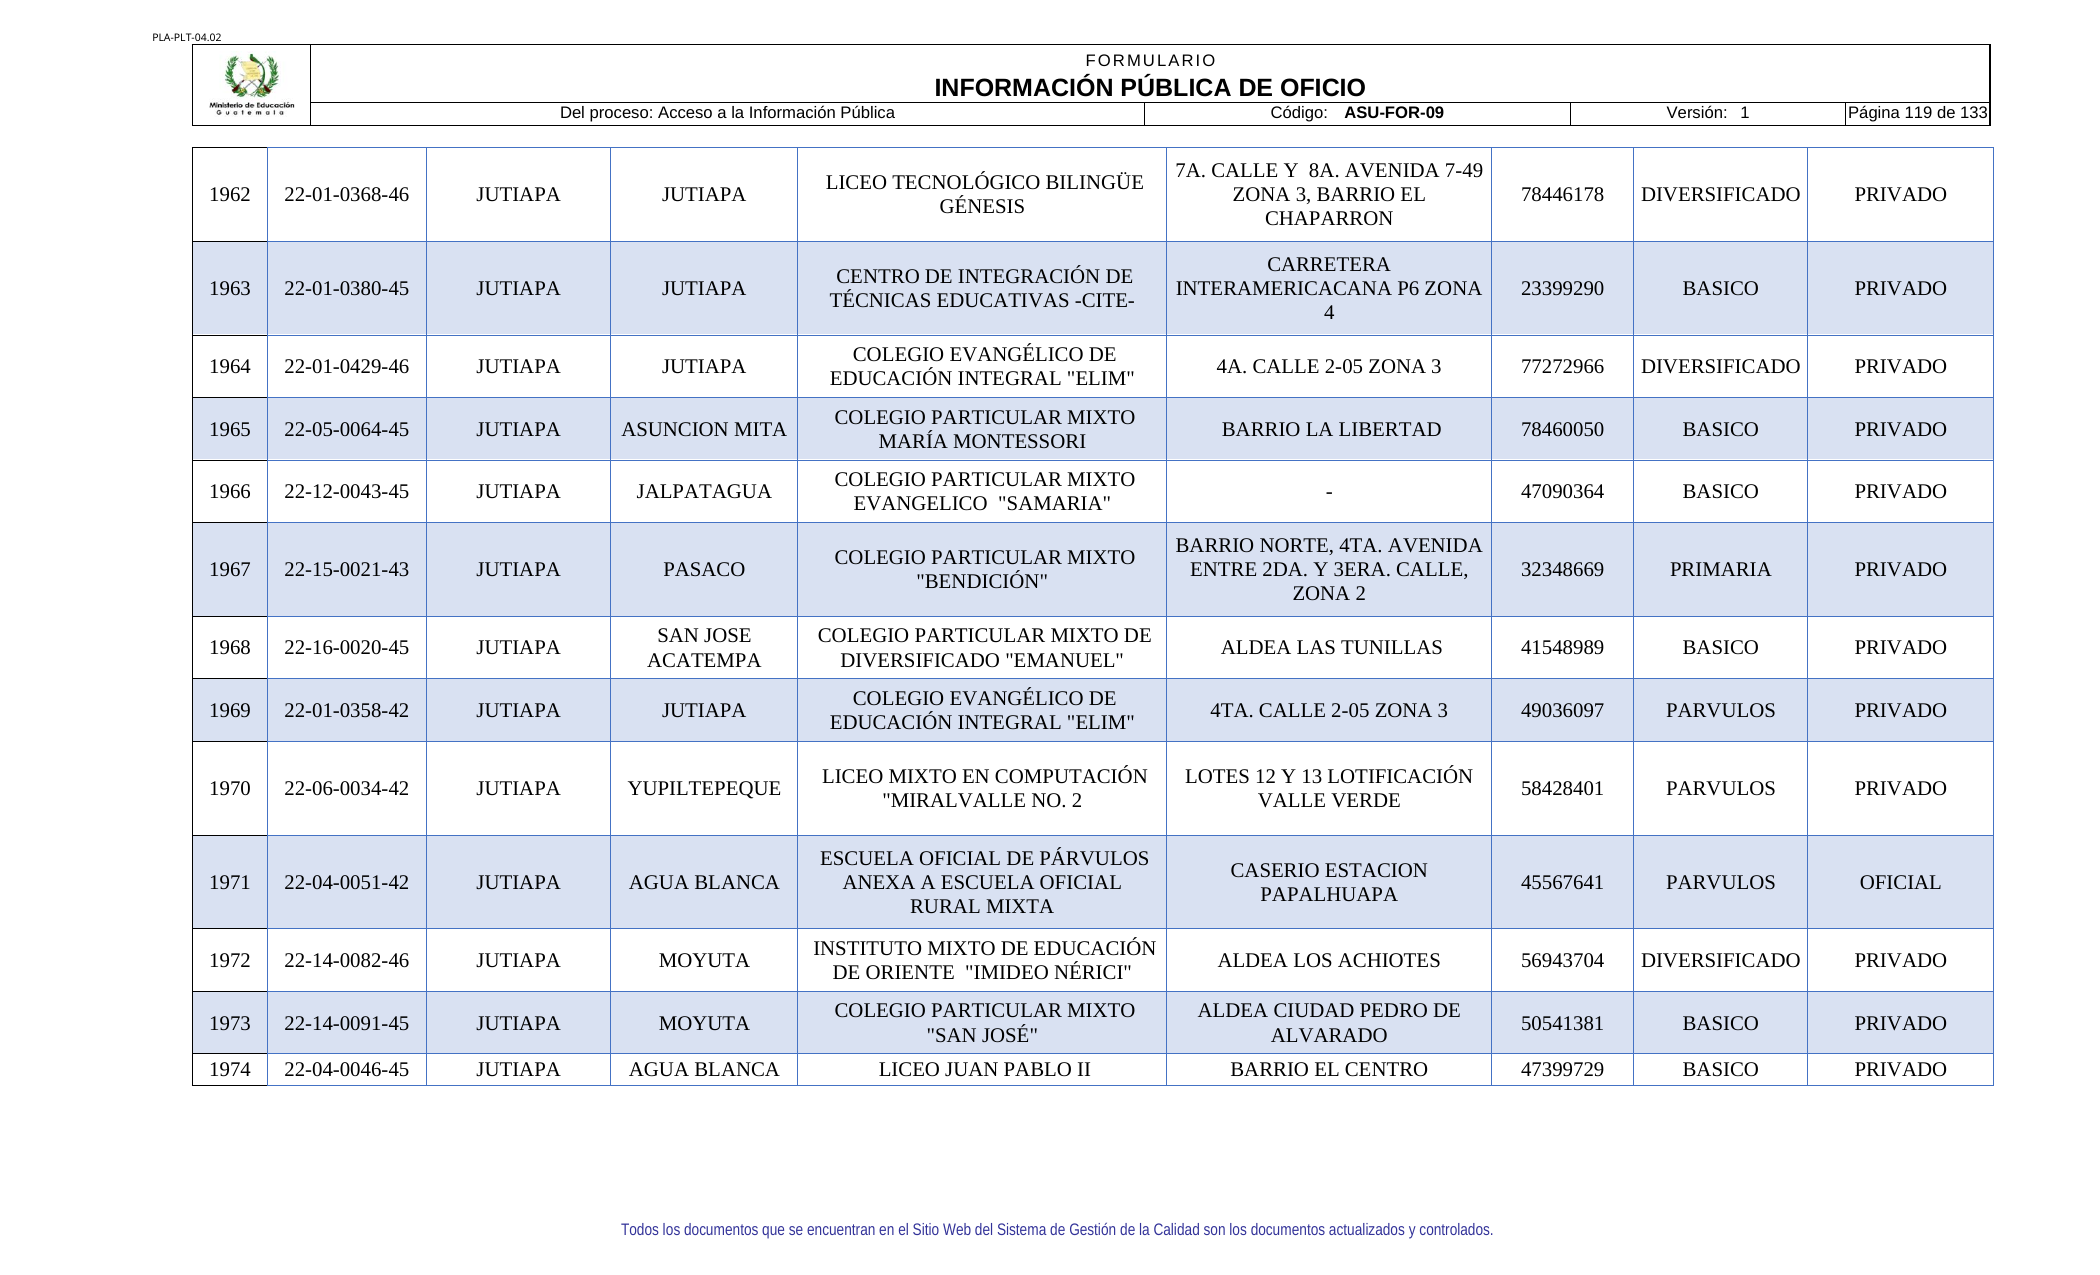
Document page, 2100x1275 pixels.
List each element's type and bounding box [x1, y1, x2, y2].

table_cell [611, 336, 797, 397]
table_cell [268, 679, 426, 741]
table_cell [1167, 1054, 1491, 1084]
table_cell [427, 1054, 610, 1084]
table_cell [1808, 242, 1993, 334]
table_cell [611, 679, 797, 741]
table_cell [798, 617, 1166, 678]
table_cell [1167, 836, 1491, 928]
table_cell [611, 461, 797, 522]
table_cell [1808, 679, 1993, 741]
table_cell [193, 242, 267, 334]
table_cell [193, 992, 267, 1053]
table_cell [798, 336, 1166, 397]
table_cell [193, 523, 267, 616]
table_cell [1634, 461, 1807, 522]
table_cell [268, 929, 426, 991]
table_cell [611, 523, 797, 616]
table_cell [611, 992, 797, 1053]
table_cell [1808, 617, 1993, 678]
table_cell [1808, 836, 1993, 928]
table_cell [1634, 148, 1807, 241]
picture [208, 51, 295, 117]
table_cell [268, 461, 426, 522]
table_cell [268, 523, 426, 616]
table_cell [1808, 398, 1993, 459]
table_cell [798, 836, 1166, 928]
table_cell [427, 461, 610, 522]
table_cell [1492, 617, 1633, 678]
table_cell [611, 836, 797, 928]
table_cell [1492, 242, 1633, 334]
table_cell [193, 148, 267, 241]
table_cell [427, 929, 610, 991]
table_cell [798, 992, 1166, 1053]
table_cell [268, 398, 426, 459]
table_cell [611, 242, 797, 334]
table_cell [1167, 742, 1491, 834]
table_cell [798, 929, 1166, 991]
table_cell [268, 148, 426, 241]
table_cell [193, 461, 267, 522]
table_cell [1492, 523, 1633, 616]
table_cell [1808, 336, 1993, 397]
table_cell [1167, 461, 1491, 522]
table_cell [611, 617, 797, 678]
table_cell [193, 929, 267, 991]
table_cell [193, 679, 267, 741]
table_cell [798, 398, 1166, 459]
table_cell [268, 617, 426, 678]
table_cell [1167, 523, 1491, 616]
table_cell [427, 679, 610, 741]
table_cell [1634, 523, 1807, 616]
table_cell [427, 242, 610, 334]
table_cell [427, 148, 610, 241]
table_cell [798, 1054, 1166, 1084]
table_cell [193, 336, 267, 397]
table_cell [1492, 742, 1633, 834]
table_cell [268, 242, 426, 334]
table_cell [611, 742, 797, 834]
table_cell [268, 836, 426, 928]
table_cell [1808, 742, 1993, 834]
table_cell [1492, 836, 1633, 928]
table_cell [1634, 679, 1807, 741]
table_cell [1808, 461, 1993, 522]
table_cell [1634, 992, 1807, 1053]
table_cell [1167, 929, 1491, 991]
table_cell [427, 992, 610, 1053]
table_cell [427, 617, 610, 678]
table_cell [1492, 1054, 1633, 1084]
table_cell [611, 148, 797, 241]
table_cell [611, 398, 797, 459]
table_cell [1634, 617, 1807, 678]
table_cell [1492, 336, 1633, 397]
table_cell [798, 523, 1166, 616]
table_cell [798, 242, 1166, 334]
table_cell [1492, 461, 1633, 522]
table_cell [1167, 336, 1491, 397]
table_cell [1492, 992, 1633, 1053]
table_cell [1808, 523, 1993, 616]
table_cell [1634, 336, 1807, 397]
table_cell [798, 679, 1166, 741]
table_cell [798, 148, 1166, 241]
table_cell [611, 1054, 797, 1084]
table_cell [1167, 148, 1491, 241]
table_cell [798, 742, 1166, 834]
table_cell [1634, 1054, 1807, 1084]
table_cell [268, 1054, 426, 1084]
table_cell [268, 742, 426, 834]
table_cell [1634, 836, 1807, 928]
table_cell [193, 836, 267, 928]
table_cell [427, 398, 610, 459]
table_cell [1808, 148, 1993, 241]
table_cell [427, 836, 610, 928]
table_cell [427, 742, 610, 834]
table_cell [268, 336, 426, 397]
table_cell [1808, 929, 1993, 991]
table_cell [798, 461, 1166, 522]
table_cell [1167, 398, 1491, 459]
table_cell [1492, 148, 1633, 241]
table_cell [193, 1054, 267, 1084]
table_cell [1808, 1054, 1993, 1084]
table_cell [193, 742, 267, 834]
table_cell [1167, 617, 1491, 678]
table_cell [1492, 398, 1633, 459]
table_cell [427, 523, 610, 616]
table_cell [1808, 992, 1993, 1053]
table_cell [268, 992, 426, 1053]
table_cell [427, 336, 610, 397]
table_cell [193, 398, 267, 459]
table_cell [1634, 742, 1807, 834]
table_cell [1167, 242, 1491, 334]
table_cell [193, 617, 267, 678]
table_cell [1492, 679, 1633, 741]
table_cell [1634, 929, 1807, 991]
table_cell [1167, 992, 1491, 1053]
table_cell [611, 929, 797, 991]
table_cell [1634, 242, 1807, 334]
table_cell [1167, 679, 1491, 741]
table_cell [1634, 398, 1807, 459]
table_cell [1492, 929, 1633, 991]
